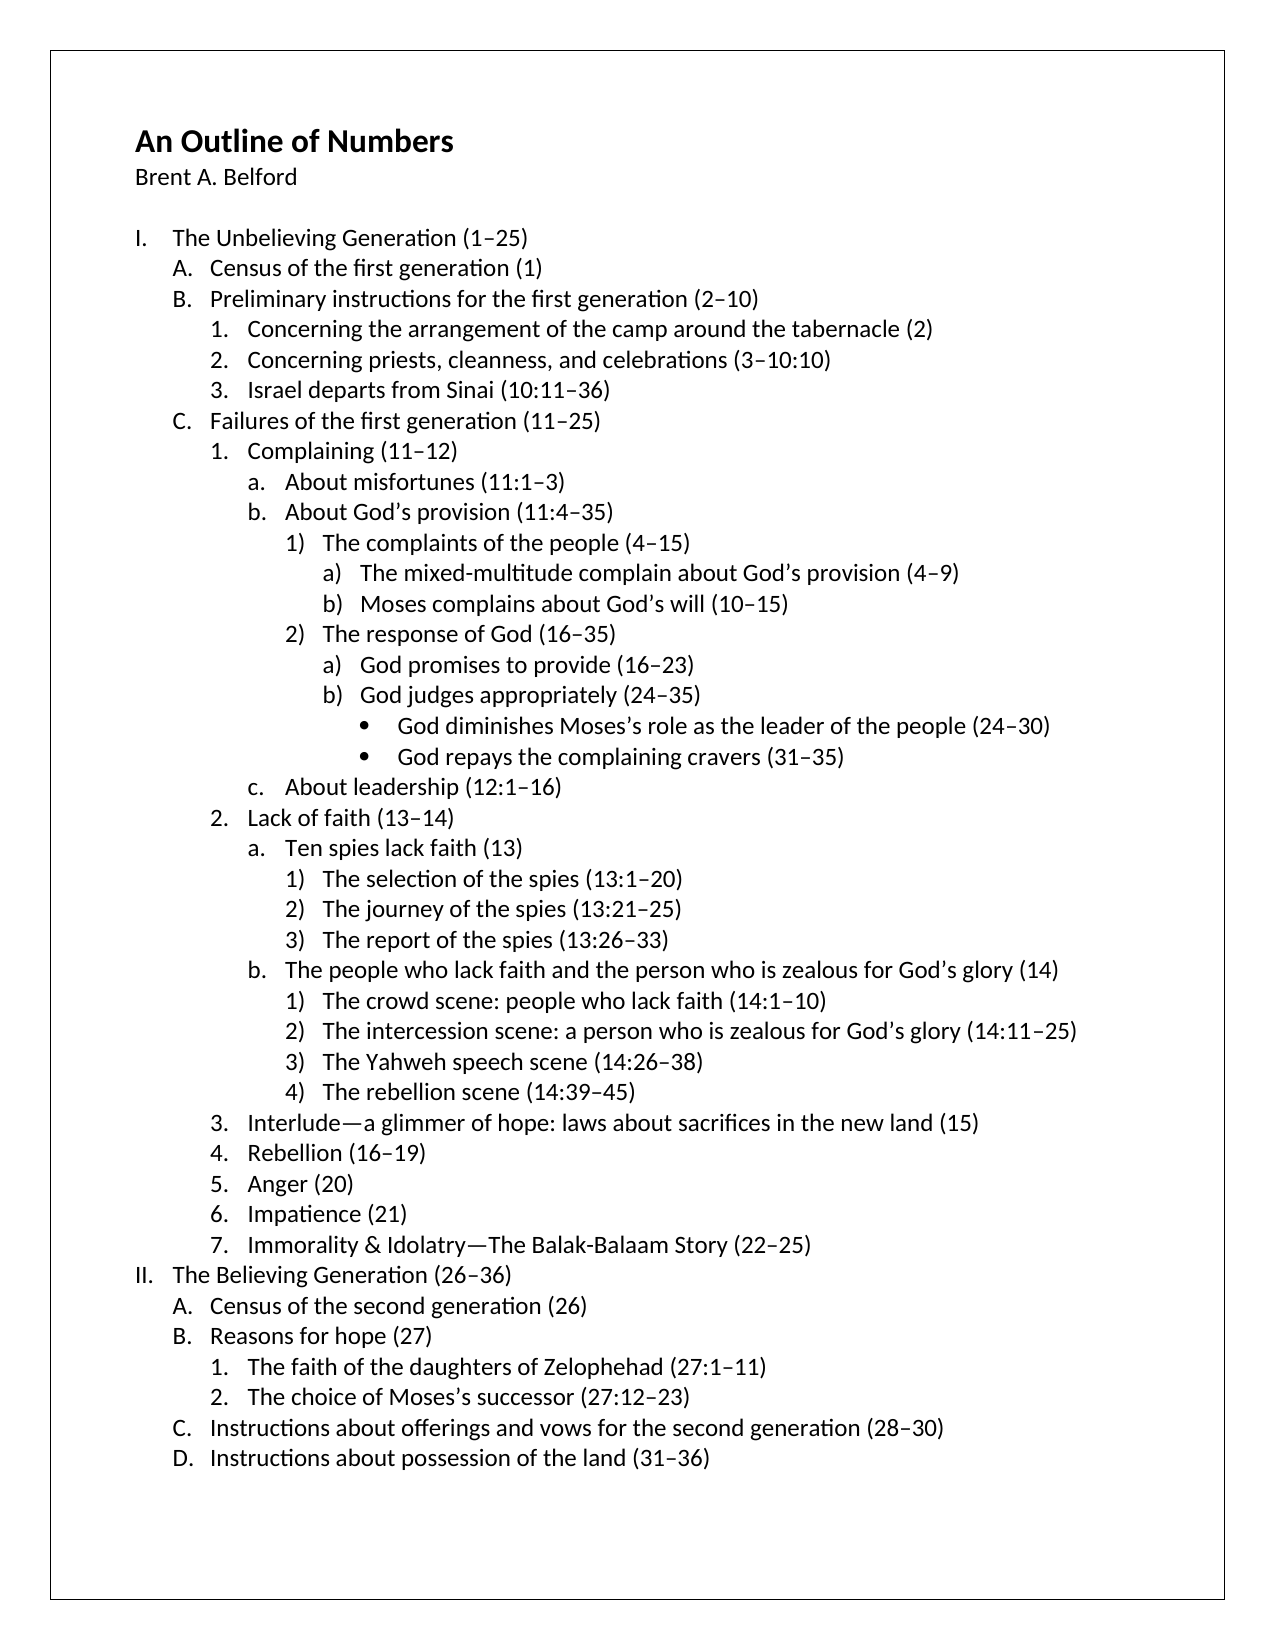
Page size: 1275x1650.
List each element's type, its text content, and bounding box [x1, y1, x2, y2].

list Israel departs from Sinai (10:11–36) [210, 374, 1140, 405]
list Rebellion (16–19) [210, 1137, 1140, 1168]
list Lack of faith (13–14) [210, 802, 1140, 832]
list Instructions about possession of the land (31–36) [172, 1443, 1140, 1473]
list Preliminary instructions for the first generation (2–10) [172, 283, 1140, 313]
list About misfortunes (11:1–3) [247, 466, 1140, 496]
list The rebellion scene (14:39–45) [285, 1076, 1140, 1107]
text Brent A. Belford [135, 161, 1140, 191]
list Census of the second generation (26) [172, 1290, 1140, 1321]
list God diminishes Moses’s role as the leader of the people (24–30) [360, 710, 1140, 741]
list About God’s provision (11:4–35) [247, 496, 1140, 527]
list The crowd scene: people who lack faith (14:1–10) [285, 985, 1140, 1015]
list God judges appropriately (24–35) [322, 679, 1140, 710]
list Immorality & Idolatry—The Balak-Balaam Story (22–25) [210, 1229, 1140, 1259]
list The intercession scene: a person who is zealous for God’s glory (14:11–25) [285, 1015, 1140, 1046]
list The report of the spies (13:26–33) [285, 924, 1140, 954]
list Complaining (11–12) [210, 435, 1140, 466]
list Anger (20) [210, 1168, 1140, 1198]
list Concerning priests, cleanness, and celebrations (3–10:10) [210, 344, 1140, 374]
list The journey of the spies (13:21–25) [285, 893, 1140, 924]
list God repays the complaining cravers (31–35) [360, 741, 1140, 771]
text An Outline of Numbers [135, 120, 1140, 161]
list Concerning the arrangement of the camp around the tabernacle (2) [210, 313, 1140, 344]
list God promises to provide (16–23) [322, 649, 1140, 679]
list The response of God (16–35) [285, 618, 1140, 649]
list The Unbelieving Generation (1–25) [135, 222, 1140, 252]
list The choice of Moses’s successor (27:12–23) [210, 1382, 1140, 1412]
list The people who lack faith and the person who is zealous for God’s glory (14) [247, 954, 1140, 985]
list The complaints of the people (4–15) [285, 527, 1140, 557]
list The mixed-multitude complain about God’s provision (4–9) [322, 557, 1140, 588]
list Reasons for hope (27) [172, 1321, 1140, 1351]
list Impatience (21) [210, 1198, 1140, 1229]
list Census of the first generation (1) [172, 252, 1140, 283]
list The Yahweh speech scene (14:26–38) [285, 1046, 1140, 1076]
list About leadership (12:1–16) [247, 771, 1140, 802]
list Instructions about offerings and vows for the second generation (28–30) [172, 1412, 1140, 1443]
list The faith of the daughters of Zelophehad (27:1–11) [210, 1351, 1140, 1382]
list Moses complains about God’s will (10–15) [322, 588, 1140, 618]
list Failures of the first generation (11–25) [172, 405, 1140, 435]
list The Believing Generation (26–36) [135, 1259, 1140, 1290]
list Interlude—a glimmer of hope: laws about sacrifices in the new land (15) [210, 1107, 1140, 1137]
list The selection of the spies (13:1–20) [285, 863, 1140, 893]
list Ten spies lack faith (13) [247, 832, 1140, 863]
